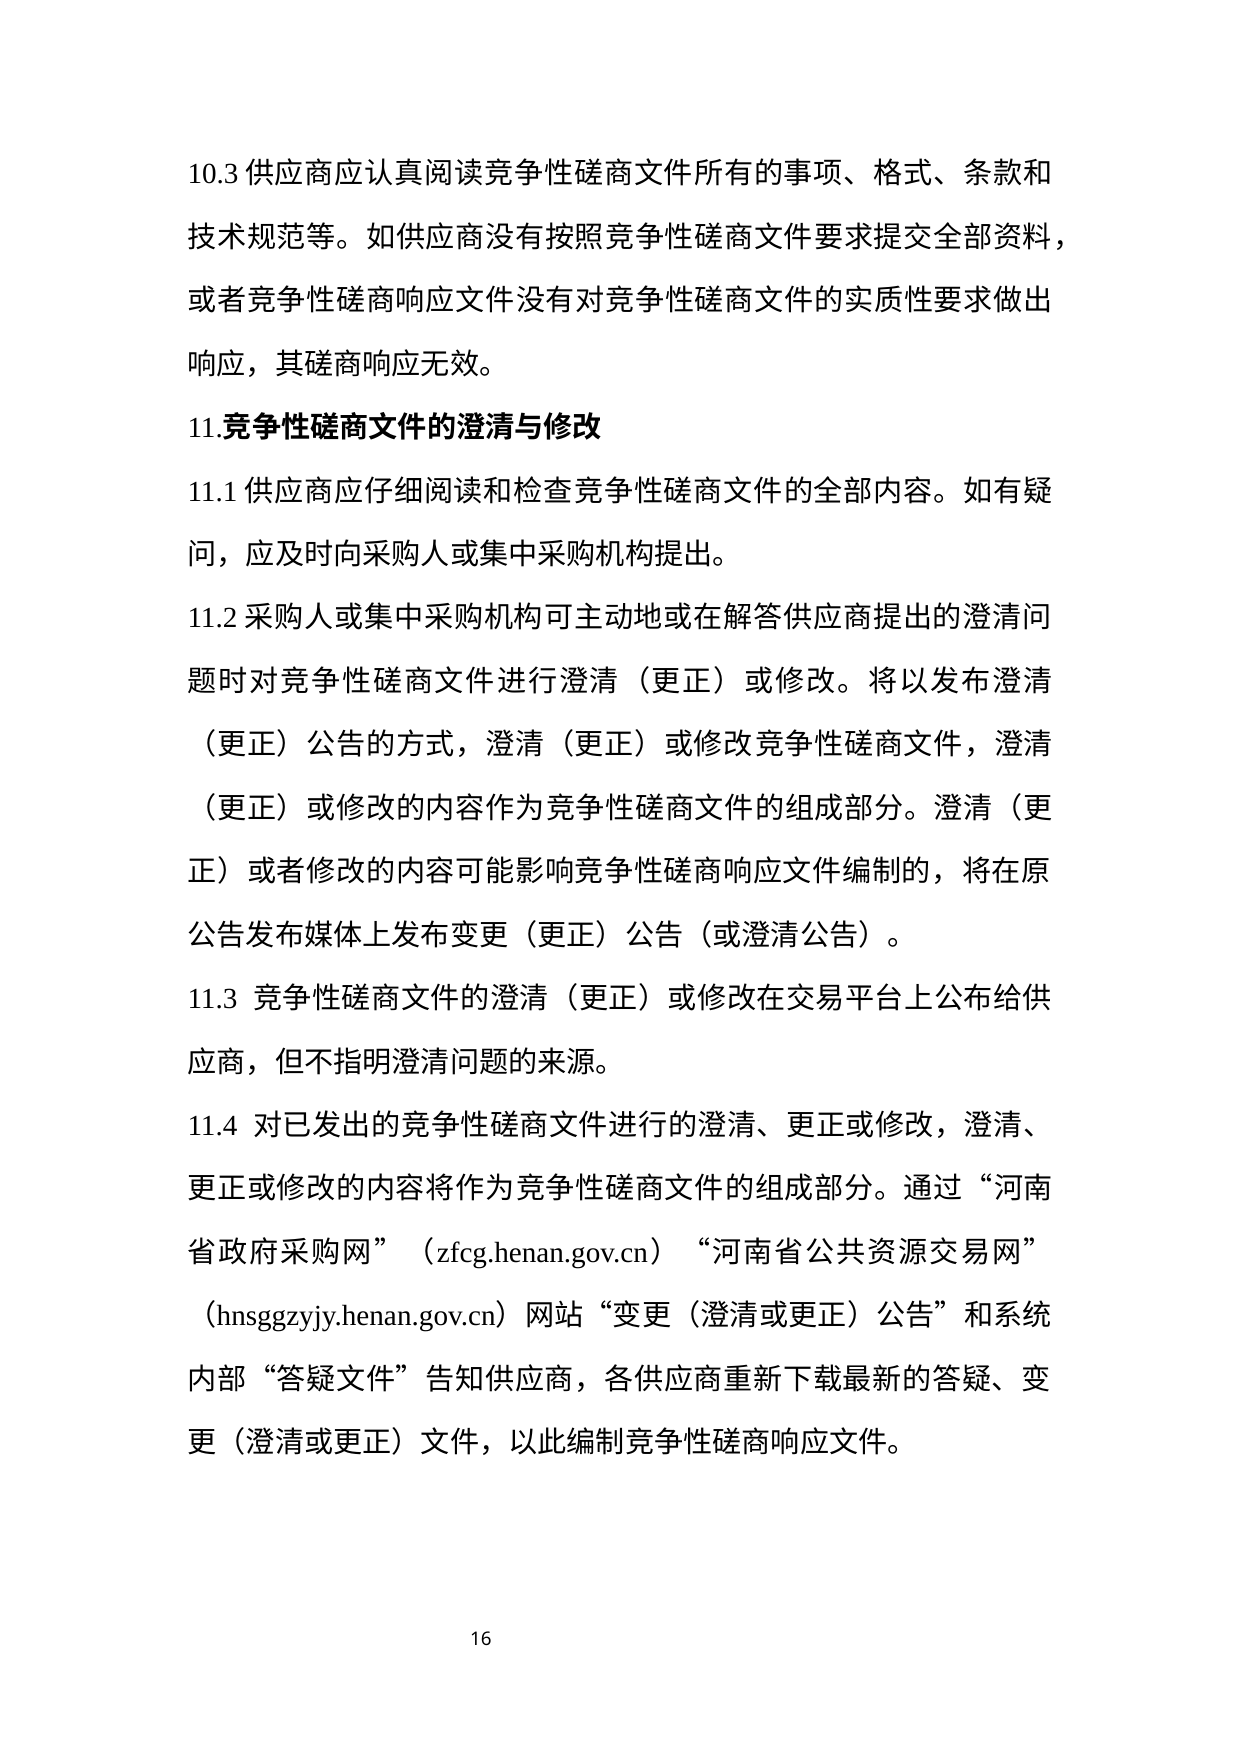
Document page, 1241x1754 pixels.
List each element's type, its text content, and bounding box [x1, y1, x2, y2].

list 竞争性磋商文件的澄清与修改 [187, 404, 1053, 446]
list 采购人或集中采购机构可主动地或在解答供应商提出的澄清问题时对竞争性磋商文件进行澄清（更正）或修改。将以发布澄清（更正）公告的方式，澄清（更正）或修改竞争性磋商文件，澄清（更正）或修改的内容作为竞争性磋商文件的组成部分。澄清（更正）或者修改的内容可能影响竞争性磋商响应文件编制的，将在原公告发布媒体上发布变更（更正）公告（或澄清公告）。 [187, 594, 1053, 953]
list 供应商应仔细阅读和检查竞争性磋商文件的全部内容。如有疑问，应及时向采购人或集中采购机构提出。 [187, 467, 1053, 573]
text 11.4 对已发出的竞争性磋商文件进行的澄清、更正或修改，澄清、更正或修改的内容将作为竞争性磋商文件的组成部分。通过“河南省政府采购网”（zfcg.henan.gov.cn）“河南省公共资源交易网”（hnsggzyjy.henan.gov.cn）网站“变更（澄清或更正）公告”和系统内部“答疑文件”告知供应商，各供应商重新下载最新的答疑、变更（澄清或更正）文件，以此编制竞争性磋商响应文件。 [187, 1102, 1053, 1461]
text 10.3供应商应认真阅读竞争性磋商文件所有的事项、格式、条款和技术规范等。如供应商没有按照竞争性磋商文件要求提交全部资料，或者竞争性磋商响应文件没有对竞争性磋商文件的实质性要求做出响应，其磋商响应无效。 [187, 150, 1053, 383]
text 11.3 竞争性磋商文件的澄清（更正）或修改在交易平台上公布给供应商，但不指明澄清问题的来源。 [187, 975, 1053, 1080]
